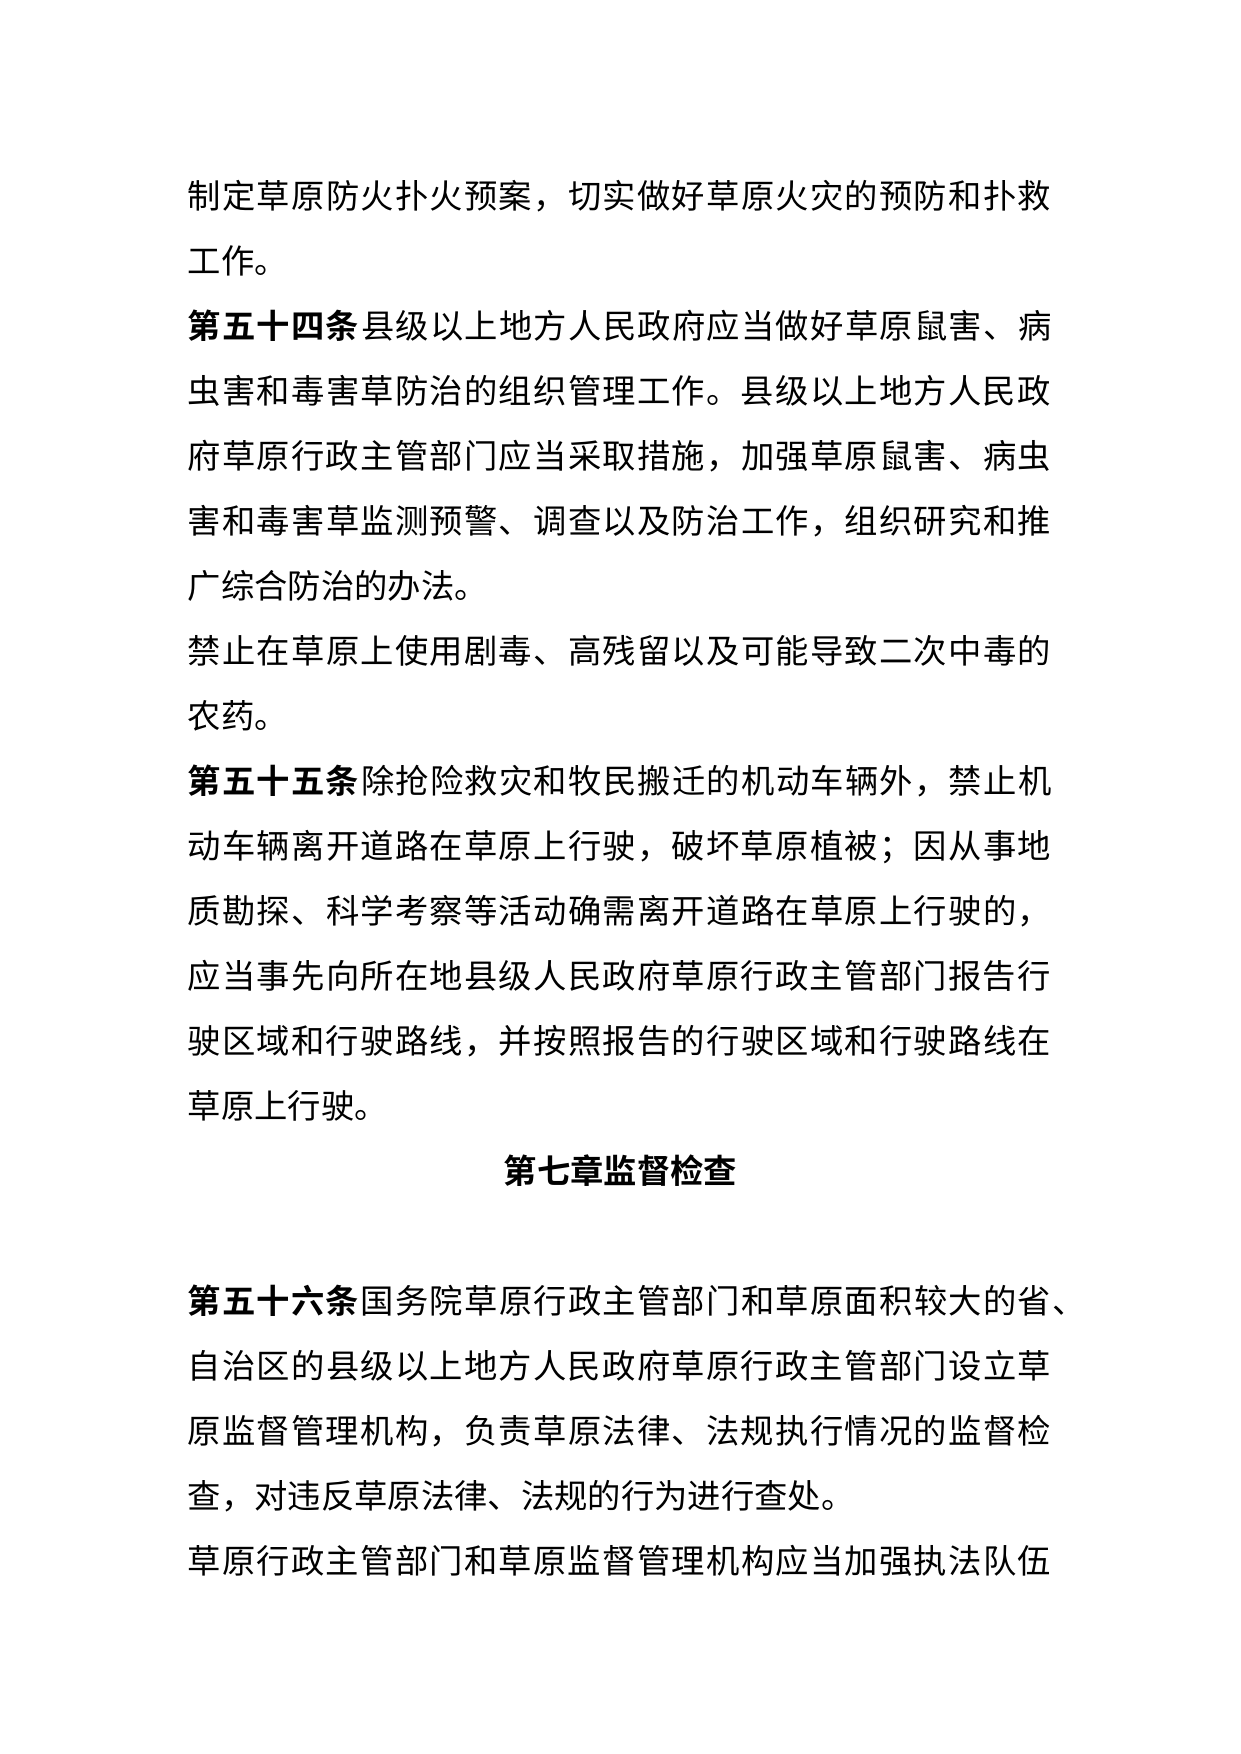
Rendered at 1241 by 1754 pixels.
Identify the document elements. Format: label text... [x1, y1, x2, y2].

text 第五十六条国务院草原行政主管部门和草原面积较大的省、自治区的县级以上地方人民政府草原行政主管部门设立草原监督管理机构，负责草原法律、法规执行情况的监督检查，对违反草原法律、法规的行为进行查处。 [187, 1267, 1053, 1527]
text 第五十四条县级以上地方人民政府应当做好草原鼠害、病虫害和毒害草防治的组织管理工作。县级以上地方人民政府草原行政主管部门应当采取措施，加强草原鼠害、病虫害和毒害草监测预警、调查以及防治工作，组织研究和推广综合防治的办法。 [187, 292, 1053, 617]
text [187, 162, 1053, 292]
text 第七章监督检查 [187, 1137, 1053, 1202]
text 第五十五条除抢险救灾和牧民搬迁的机动车辆外，禁止机动车辆离开道路在草原上行驶，破坏草原植被；因从事地质勘探、科学考察等活动确需离开道路在草原上行驶的，应当事先向所在地县级人民政府草原行政主管部门报告行驶区域和行驶路线，并按照报告的行驶区域和行驶路线在草原上行驶。 [187, 747, 1053, 1137]
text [187, 1527, 1053, 1592]
text 禁止在草原上使用剧毒、高残留以及可能导致二次中毒的农药。 [187, 617, 1053, 747]
